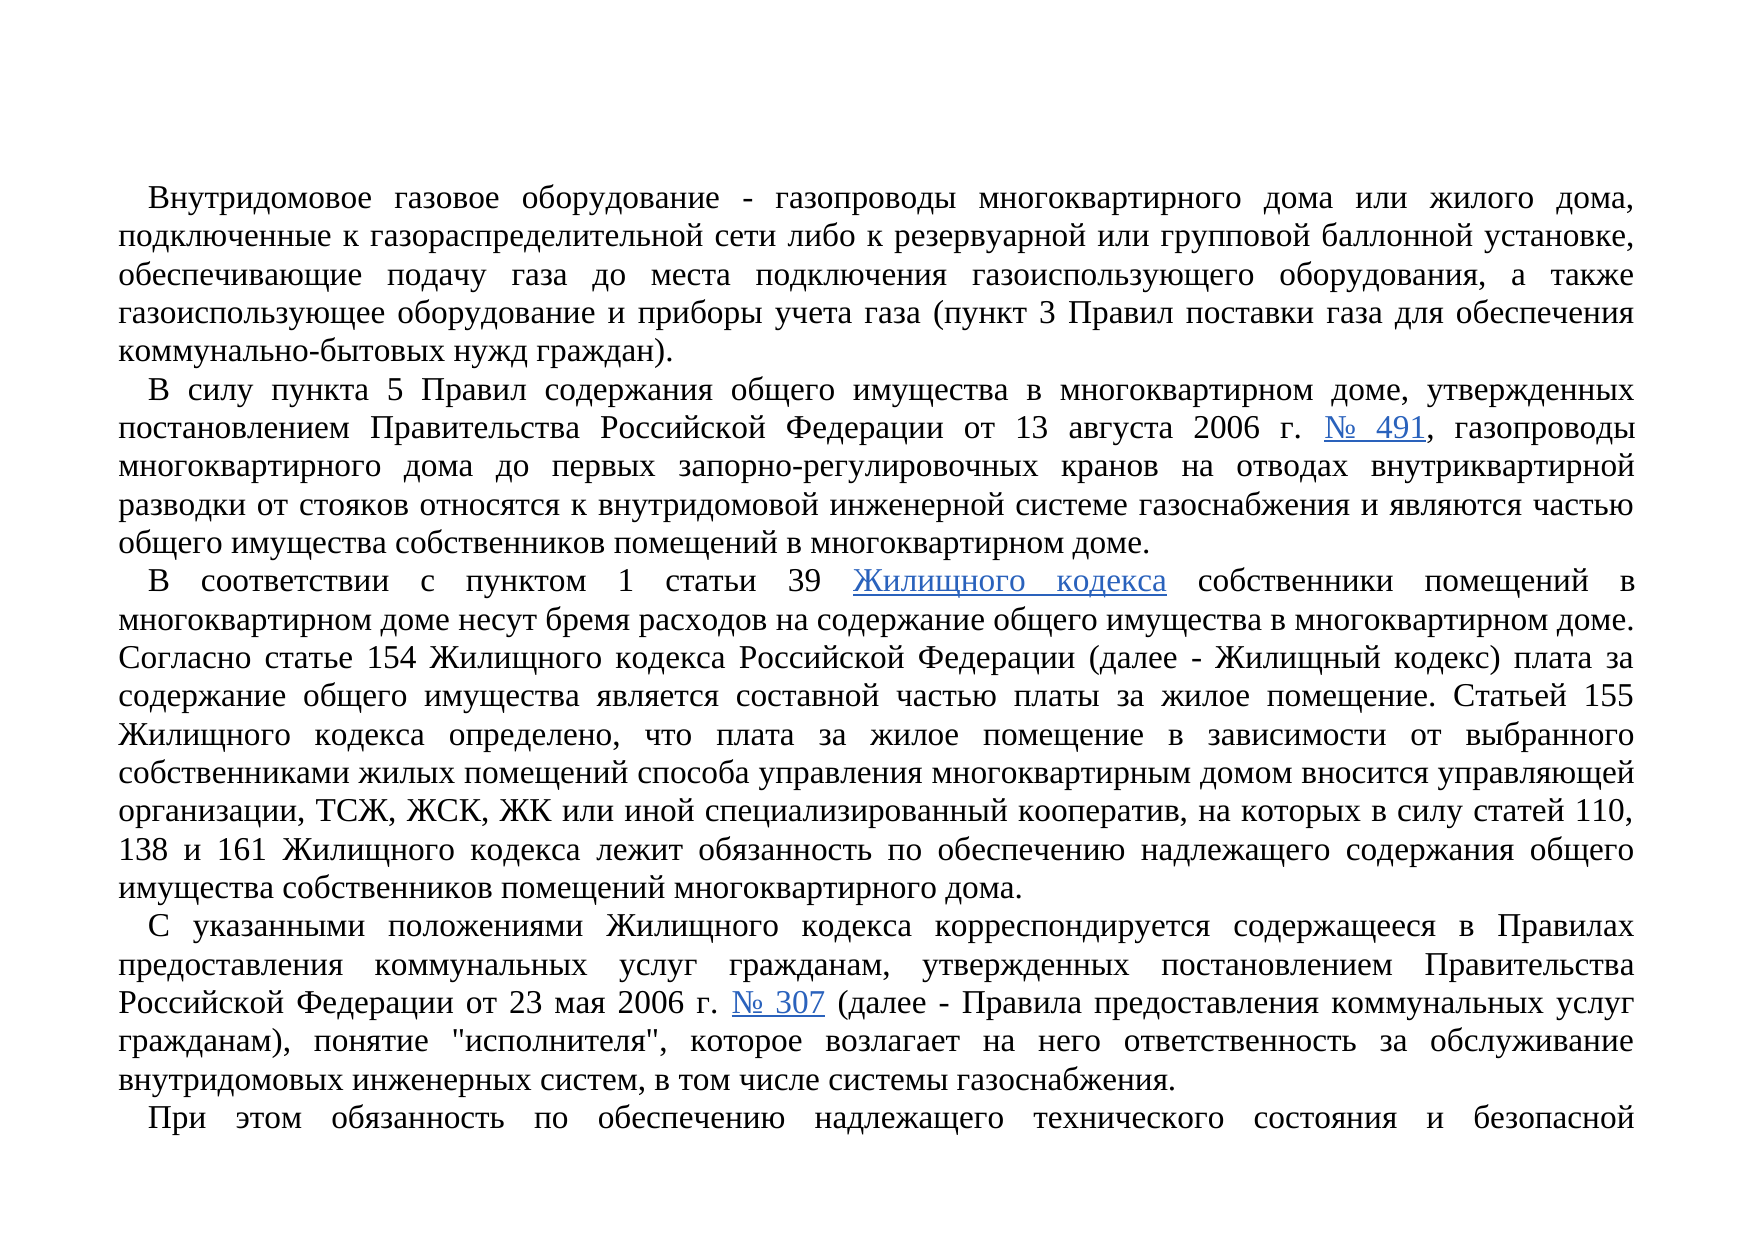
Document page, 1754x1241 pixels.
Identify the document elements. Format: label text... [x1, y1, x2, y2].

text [118, 1097, 1636, 1136]
text Внутридомовое газовое оборудование - газопроводы многоквартирного дома или жилого дома, подключенные к газораспределительной сети либо к резервуарной или групповой баллонной установке, обеспечивающие подачу газа до места подключения газоиспользующего оборудования, а также газоиспользующее оборудование и приборы учета газа (пункт 3 Правил поставки газа для обеспечения коммунально-бытовых нужд граждан). [118, 177, 1636, 369]
text С указанными положениями Жилищного кодекса корреспондируется содержащееся в Правилах предоставления коммунальных услуг гражданам, утвержденных постановлением Правительства Российской Федерации от 23 мая 2006 г. № 307 (далее - Правила предоставления коммунальных услуг гражданам), понятие "исполнителя", которое возлагает на него ответственность за обслуживание внутридомовых инженерных систем, в том числе системы газоснабжения. [118, 906, 1636, 1097]
text В соответствии с пунктом 1 статьи 39 Жилищного кодекса собственники помещений в многоквартирном доме несут бремя расходов на содержание общего имущества в многоквартирном доме. Согласно статье 154 Жилищного кодекса Российской Федерации (далее - Жилищный кодекс) плата за содержание общего имущества является составной частью платы за жилое помещение. Статьей 155 Жилищного кодекса определено, что плата за жилое помещение в зависимости от выбранного собственниками жилых помещений способа управления многоквартирным домом вносится управляющей организации, ТСЖ, ЖСК, ЖК или иной специализированный кооператив, на которых в силу статей 110, 138 и 161 Жилищного кодекса лежит обязанность по обеспечению надлежащего содержания общего имущества собственников помещений многоквартирного дома. [118, 561, 1636, 906]
text В силу пункта 5 Правил содержания общего имущества в многоквартирном доме, утвержденных постановлением Правительства Российской Федерации от 13 августа 2006 г. № 491, газопроводы многоквартирного дома до первых запорно-регулировочных кранов на отводах внутриквартирной разводки от стояков относятся к внутридомовой инженерной системе газоснабжения и являются частью общего имущества собственников помещений в многоквартирном доме. [118, 369, 1636, 561]
